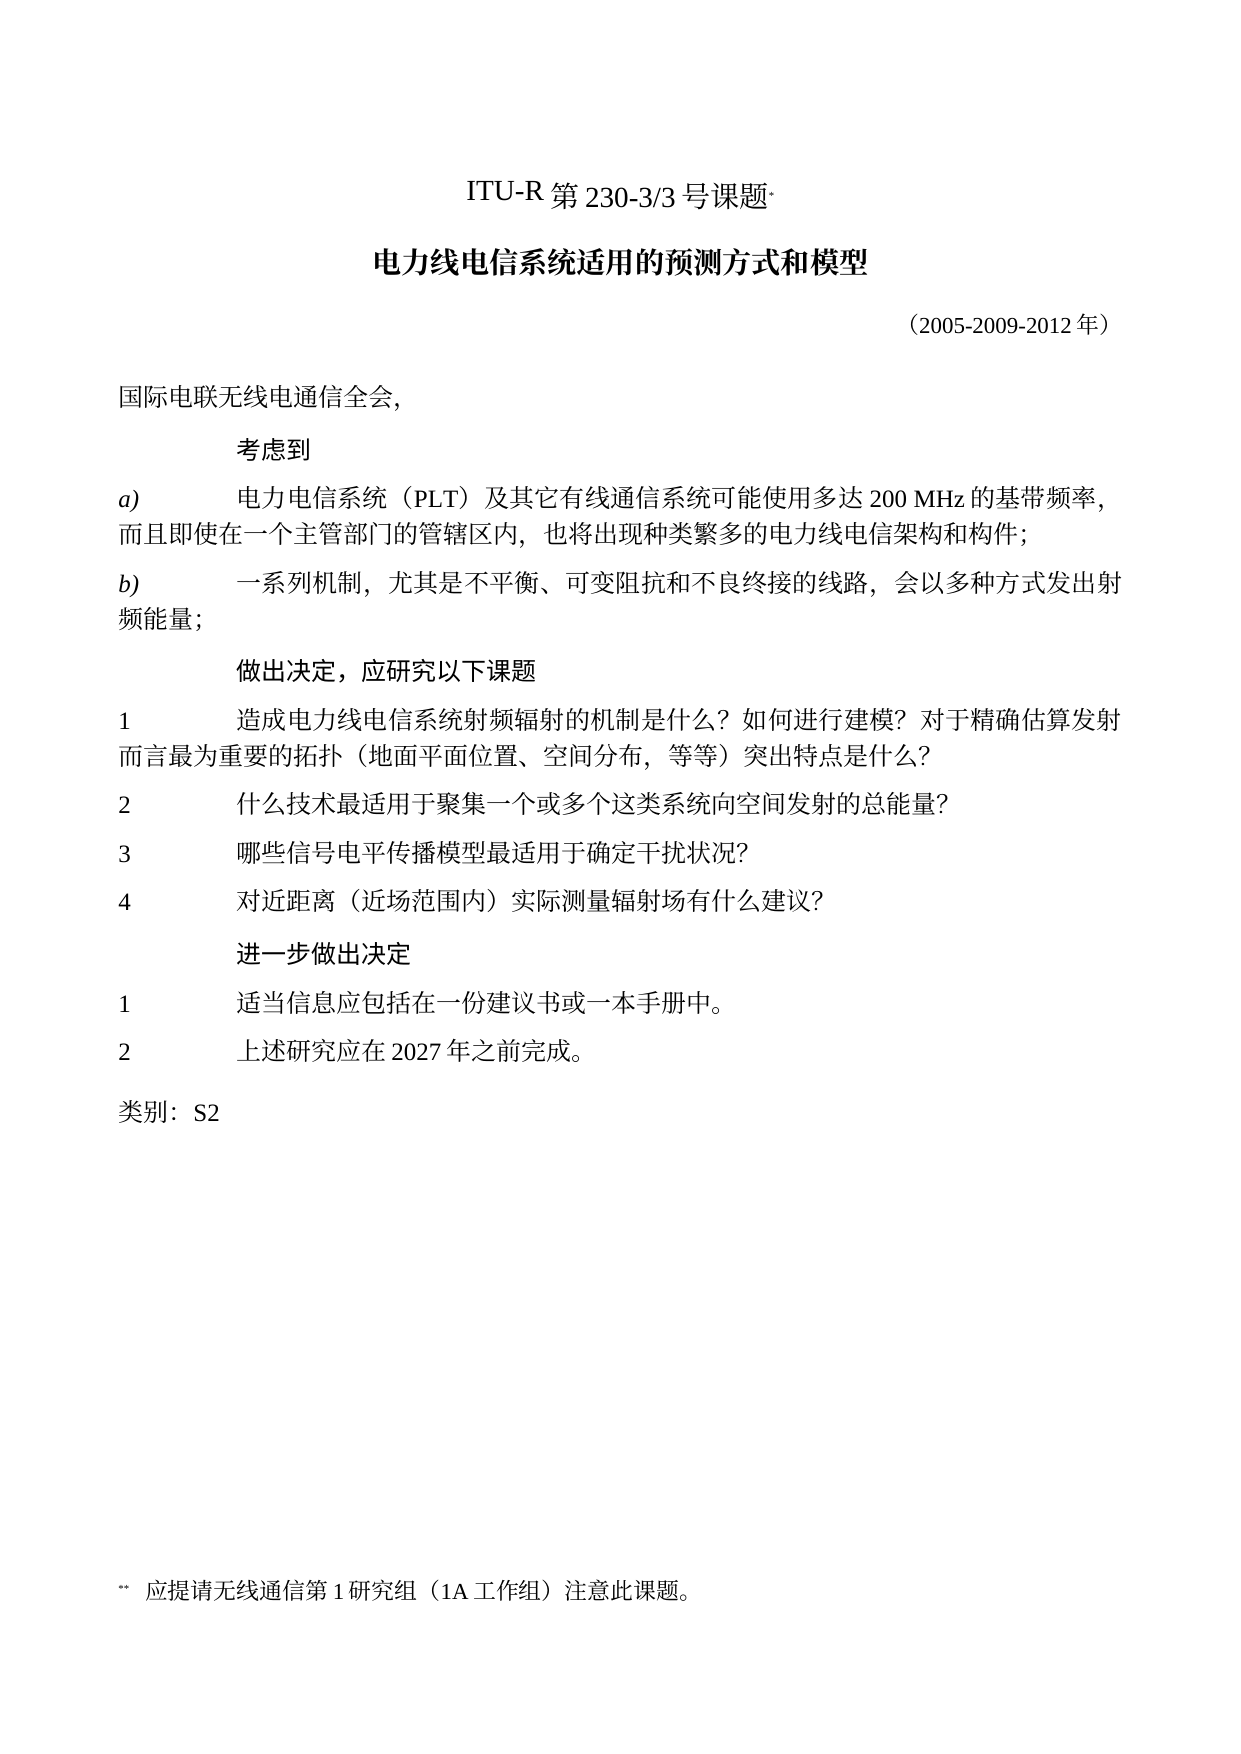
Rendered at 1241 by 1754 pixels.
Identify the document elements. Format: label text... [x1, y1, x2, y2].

text 国际电联无线电通信全会， [118, 378, 1122, 413]
text 2 什么技术最适用于聚集一个或多个这类系统向空间发射的总能量？ [118, 785, 1122, 821]
text ITU-R第230-3/3号课题* [118, 173, 1122, 215]
text 进一步做出决定 [236, 934, 1122, 971]
text 做出决定，应研究以下课题 [236, 652, 1122, 688]
text （2005-2009-2012年） [118, 307, 1122, 340]
text 1 造成电力线电信系统射频辐射的机制是什么？如何进行建模？对于精确估算发射而言最为重要的拓扑（地面平面位置、空间分布，等等）突出特点是什么？ [118, 701, 1122, 772]
text a) 电力电信系统（PLT）及其它有线通信系统可能使用多达200 MHz的基带频率，而且即使在一个主管部门的管辖区内，也将出现种类繁多的电力线电信架构和构件； [118, 479, 1122, 551]
text 4 对近距离（近场范围内）实际测量辐射场有什么建议？ [118, 882, 1122, 918]
text 考虑到 [236, 430, 1122, 466]
text b) 一系列机制，尤其是不平衡、可变阻抗和不良终接的线路，会以多种方式发出射频能量； [118, 563, 1122, 635]
text 电力线电信系统适用的预测方式和模型 [118, 240, 1122, 282]
text 类别：S2 [118, 1093, 1122, 1128]
text 2 上述研究应在2027年之前完成。 [118, 1032, 1122, 1068]
text 3 哪些信号电平传播模型最适用于确定干扰状况？ [118, 833, 1122, 869]
text 1 适当信息应包括在一份建议书或一本手册中。 [118, 983, 1122, 1019]
